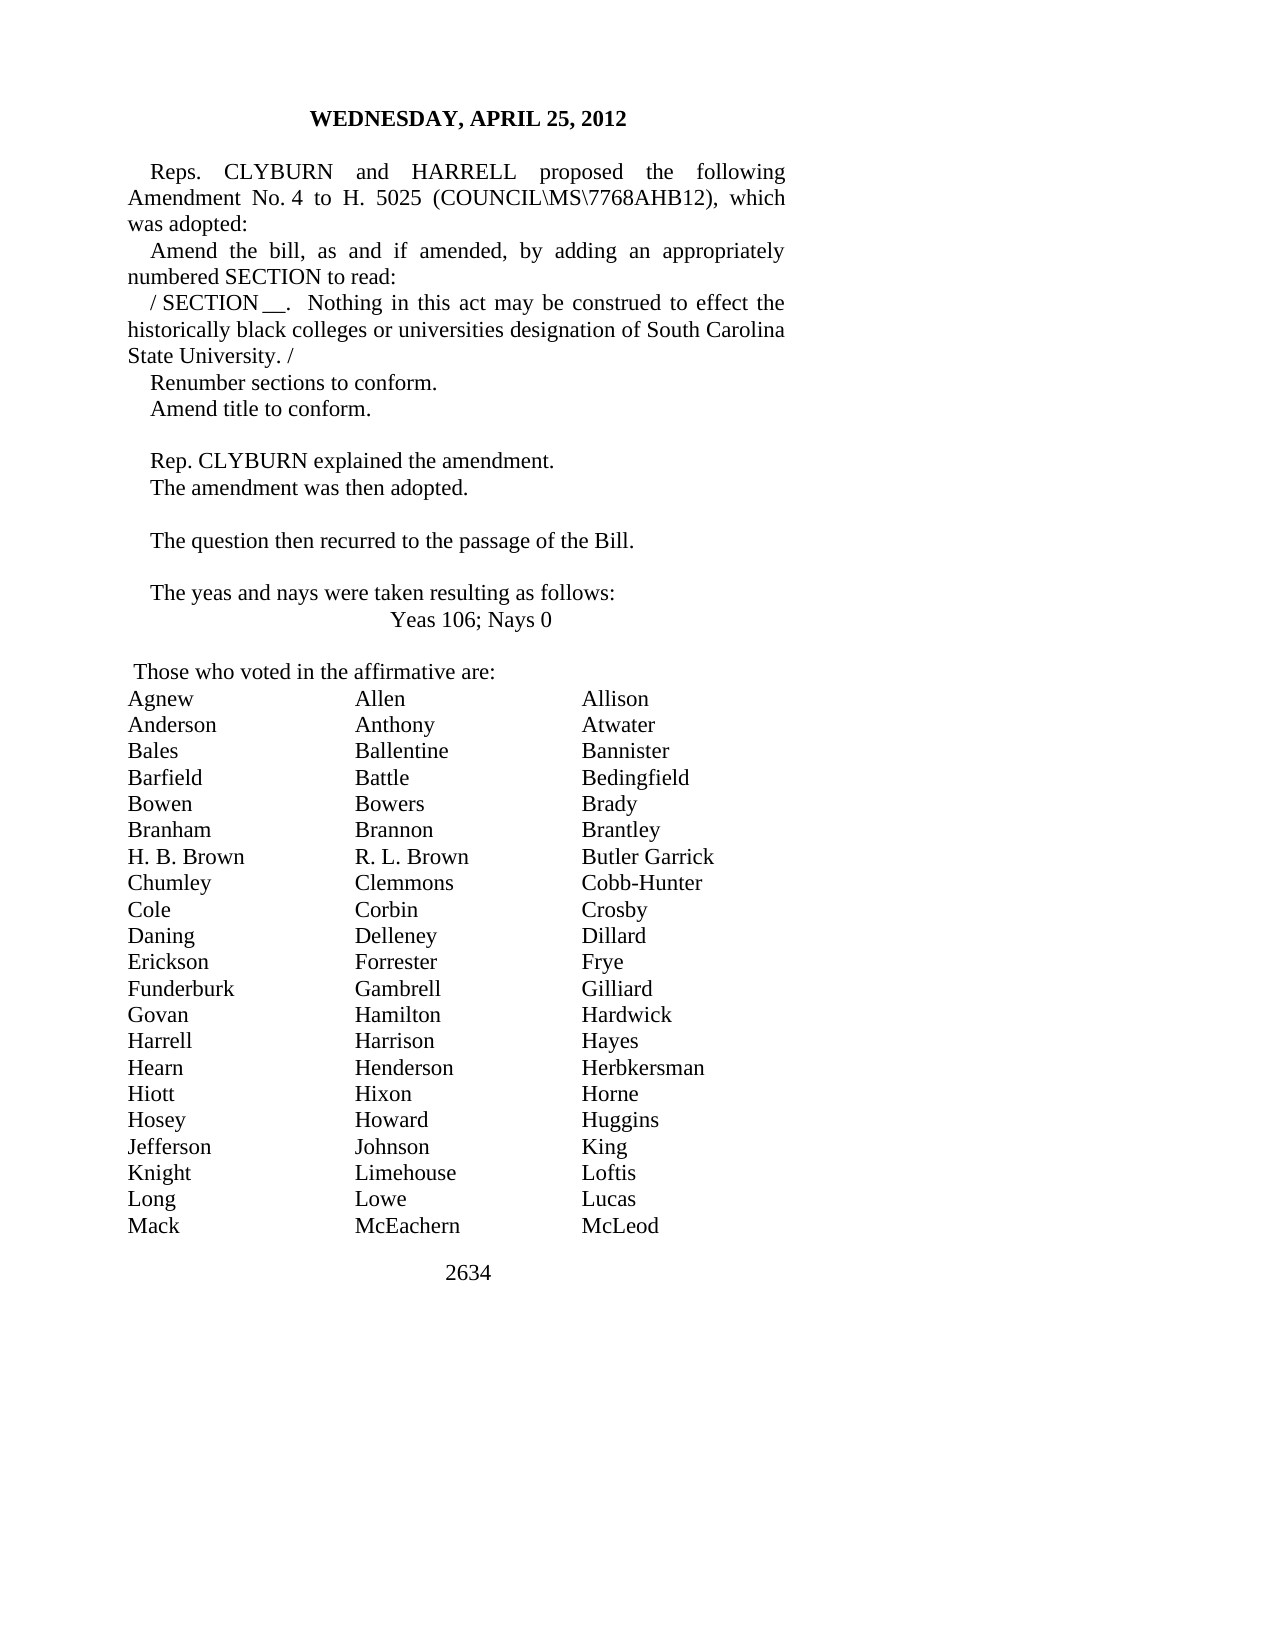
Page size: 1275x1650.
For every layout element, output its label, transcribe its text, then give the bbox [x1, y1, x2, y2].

table_cell Govan [116, 1001, 343, 1027]
table_cell Anthony [343, 711, 570, 737]
table_cell Mack [116, 1212, 343, 1238]
table_cell Hiott [116, 1080, 343, 1106]
table_cell Atwater [570, 711, 797, 737]
table_cell R. L. Brown [343, 843, 570, 869]
table_cell Battle [343, 764, 570, 790]
table_cell Harrison [343, 1028, 570, 1054]
table_header Allen [343, 685, 570, 711]
table_cell Hamilton [343, 1001, 570, 1027]
table_cell McLeod [570, 1212, 797, 1238]
text The question then recurred to the passage of the Bill. [127, 527, 786, 553]
table_cell Hayes [570, 1028, 797, 1054]
table_cell Branham [116, 817, 343, 843]
table_cell Delleney [343, 922, 570, 948]
table_cell Funderburk [116, 975, 343, 1001]
text Amend the bill, as and if amended, by adding an appropriately numbered SECTION to read: [127, 237, 786, 289]
table_cell Ballentine [343, 738, 570, 764]
table_cell Huggins [570, 1106, 797, 1133]
table_cell Anderson [116, 711, 343, 737]
table_cell Frye [570, 948, 797, 975]
table_cell Hixon [343, 1080, 570, 1106]
table_cell Loftis [570, 1159, 797, 1186]
table_cell Dillard [570, 922, 797, 948]
table_cell Harrell [116, 1028, 343, 1054]
table_cell Chumley [116, 869, 343, 896]
table_cell Johnson [343, 1133, 570, 1159]
text Rep. CLYBURN explained the amendment. [127, 448, 786, 474]
table_cell H. B. Brown [116, 843, 343, 869]
table_cell Hosey [116, 1106, 343, 1133]
table_cell Howard [343, 1106, 570, 1133]
table_cell Henderson [343, 1054, 570, 1080]
table_cell Bannister [570, 738, 797, 764]
table_cell Brannon [343, 817, 570, 843]
table_cell Lucas [570, 1186, 797, 1212]
table_cell Cobb-Hunter [570, 869, 797, 896]
table_cell Barfield [116, 764, 343, 790]
table_cell Forrester [343, 948, 570, 975]
table_cell Erickson [116, 948, 343, 975]
table_cell Bowen [116, 790, 343, 817]
table_cell Hardwick [570, 1001, 797, 1027]
table_cell Bowers [343, 790, 570, 817]
table_cell Brady [570, 790, 797, 817]
table_cell Cole [116, 896, 343, 922]
text Amend title to conform. [127, 395, 786, 421]
text / SECTION __. Nothing in this act may be construed to effect the historically black colleges or universities designation of South Carolina State University. / [127, 289, 786, 368]
table_cell Daning [116, 922, 343, 948]
table_cell Jefferson [116, 1133, 343, 1159]
table_cell Herbkersman [570, 1054, 797, 1080]
table_cell Corbin [343, 896, 570, 922]
table_cell Horne [570, 1080, 797, 1106]
table_cell Long [116, 1186, 343, 1212]
table_header Allison [570, 685, 797, 711]
table_cell McEachern [343, 1212, 570, 1238]
table_cell King [570, 1133, 797, 1159]
table_cell Butler Garrick [570, 843, 797, 869]
table_cell Lowe [343, 1186, 570, 1212]
table_cell Crosby [570, 896, 797, 922]
table_header Agnew [116, 685, 343, 711]
table_cell Knight [116, 1159, 343, 1186]
text Renumber sections to conform. [127, 368, 786, 395]
text Those who voted in the affirmative are: [127, 658, 786, 685]
table_cell Hearn [116, 1054, 343, 1080]
text Yeas 106; Nays 0 [127, 606, 786, 632]
table_cell Bedingfield [570, 764, 797, 790]
text The amendment was then adopted. [127, 474, 786, 500]
table_cell Clemmons [343, 869, 570, 896]
table_cell Bales [116, 738, 343, 764]
table_cell Limehouse [343, 1159, 570, 1186]
table_cell Gambrell [343, 975, 570, 1001]
table_cell Gilliard [570, 975, 797, 1001]
text The yeas and nays were taken resulting as follows: [127, 579, 786, 606]
text Reps. CLYBURN and HARRELL proposed the following Amendment No. 4 to H. 5025 (COUNCIL\MS\7768AHB12), which was adopted: [127, 158, 786, 237]
table_cell Brantley [570, 817, 797, 843]
